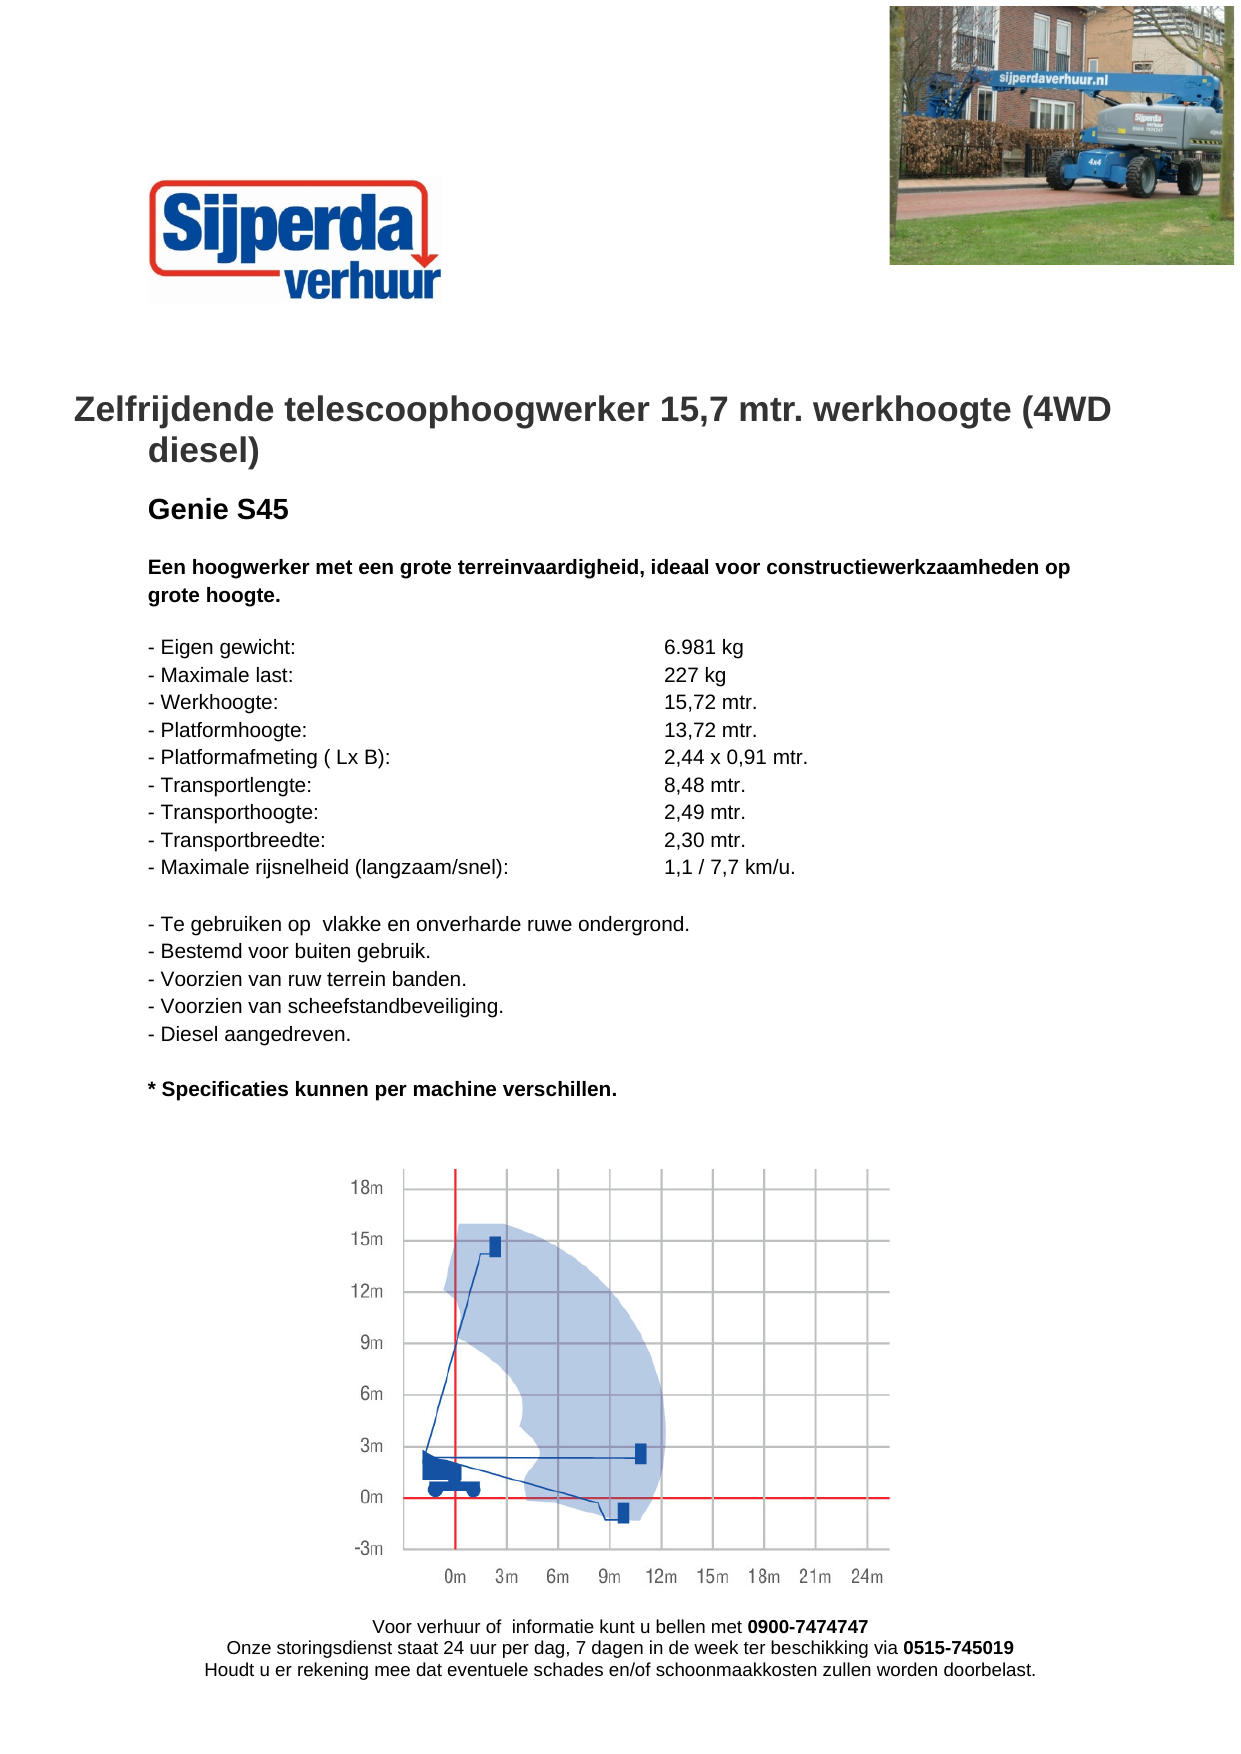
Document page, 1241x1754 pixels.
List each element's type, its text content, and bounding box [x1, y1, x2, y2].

picture [889, 6, 1235, 265]
picture [147, 176, 443, 303]
picture [350, 1169, 890, 1588]
subtitle Zelfrijdende telescoophoogwerker 15,7 mtr. werkhoogte (4WD diesel) [74, 389, 1211, 470]
text Genie S45 [148, 492, 1093, 525]
text - Te gebruiken op vlakke en onverharde ruwe ondergrond. - Bestemd voor buiten gebruik. - Voorzien van ruw terrein banden. - Voorzien van scheefstandbeveiliging. - Diesel aangedreven. * Specificaties kunnen per machine verschillen. [148, 912, 1093, 1101]
text Een hoogwerker met een grote terreinvaardigheid, ideaal voor constructiewerkzaamheden op grote hoogte. - Eigen gewicht: 6.981 kg - Maximale last: 227 kg - Werkhoogte: 15,72 mtr. - Platformhoogte: 13,72 mtr. - Platformafmeting ( Lx B): 2,44 x 0,91 mtr. - Transportlengte: 8,48 mtr. - Transporthoogte: 2,49 mtr. - Transportbreedte: 2,30 mtr. - Maximale rijsnelheid (langzaam/snel): 1,1 / 7,7 km/u. [148, 525, 1093, 879]
